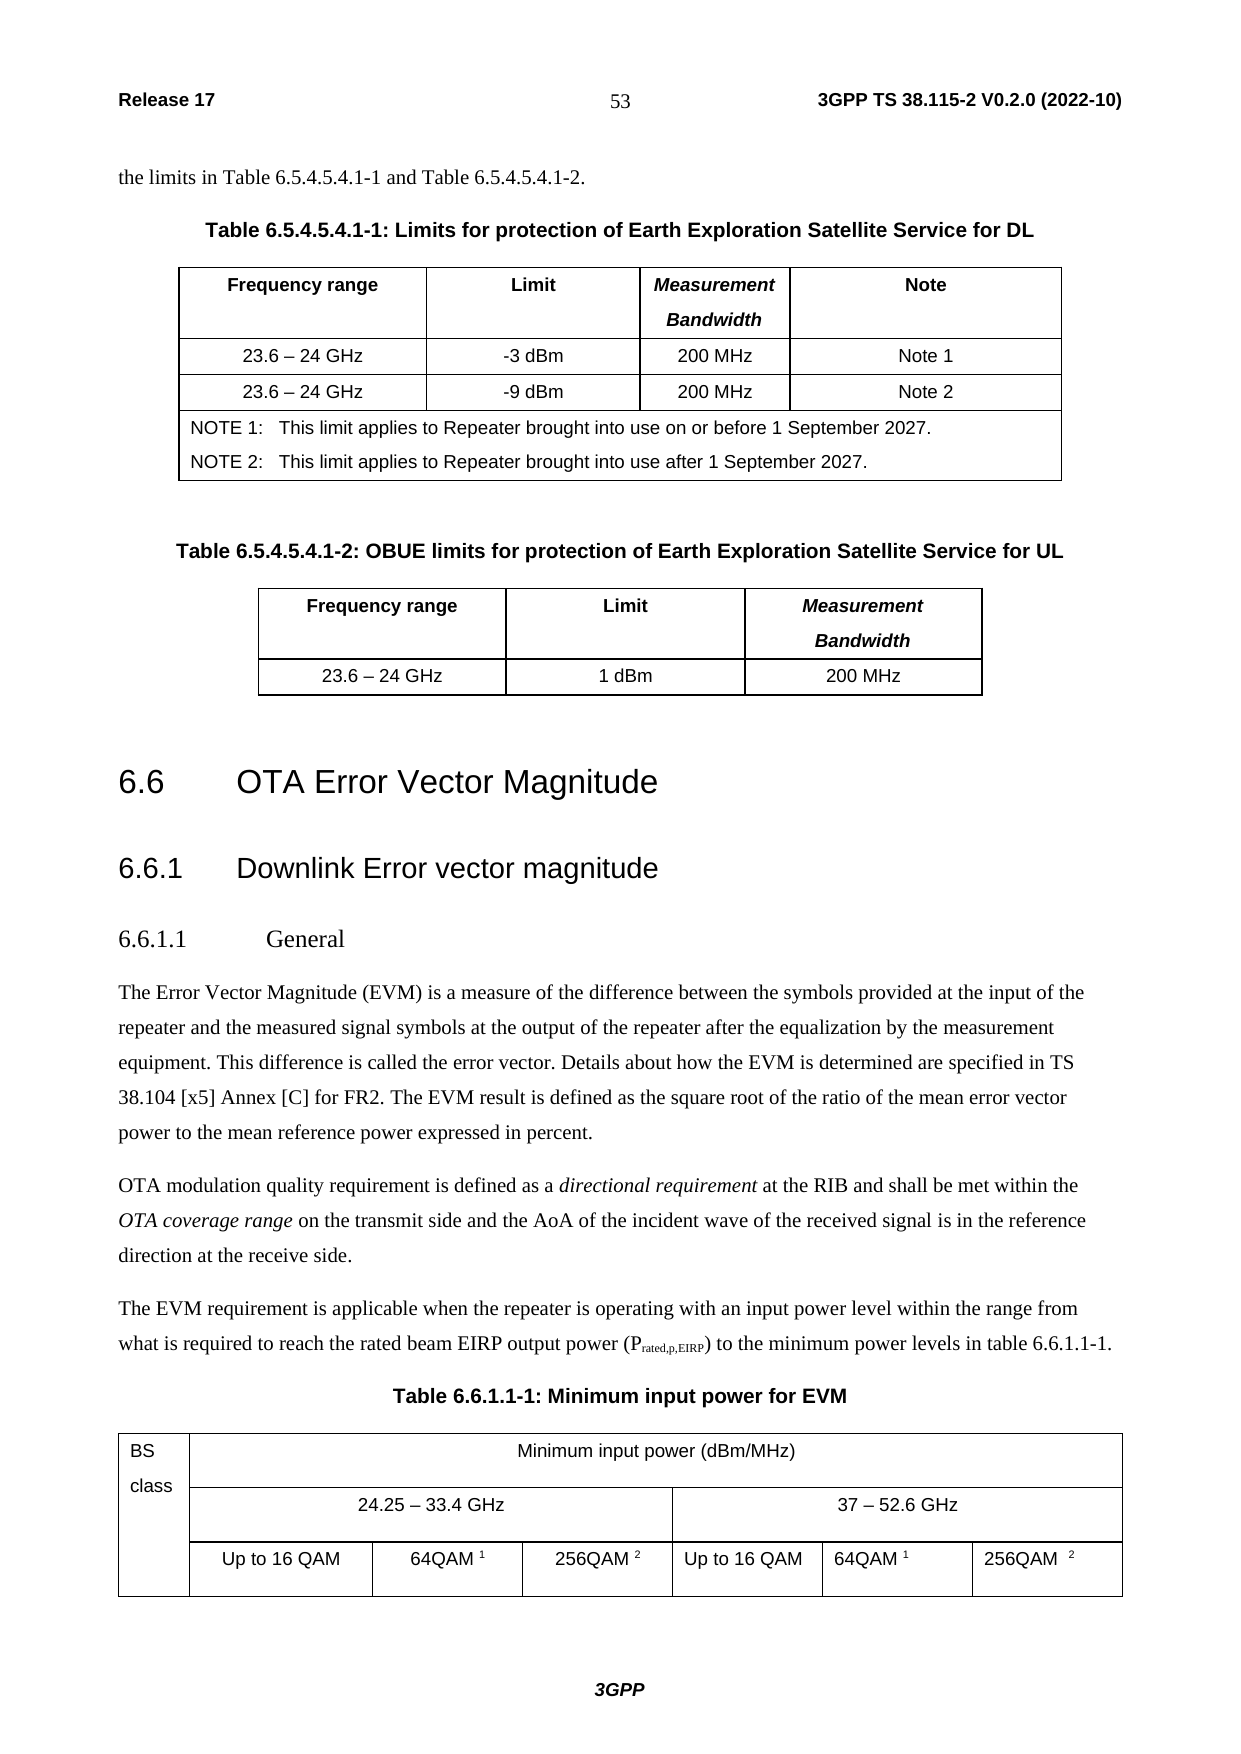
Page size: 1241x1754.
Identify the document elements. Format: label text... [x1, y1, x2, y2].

table_header Note [791, 268, 1061, 338]
table_header Limit [507, 589, 744, 658]
text Table 6.6.1.1-1: Minimum input power for EVM [118, 1380, 1122, 1412]
table_cell 200 MHz [641, 375, 789, 409]
table_header Minimum input power (dBm/MHz) [190, 1434, 1122, 1487]
table_header Limit [427, 268, 639, 338]
text The Error Vector Magnitude (EVM) is a measure of the difference between the symbols provided at the input of the repeater and the measured signal symbols at the output of the repeater after the equalization by the measurement equipment. This difference is called the error vector. Details about how the EVM is determined are specified in TS 38.104 [] Annex [C] for FR2. The EVM result is defined as the square root of the ratio of the mean error vector power to the mean reference power expressed in percent. [118, 976, 1122, 1148]
table_cell 1 dBm [507, 660, 744, 694]
table_cell -9 dBm [427, 375, 639, 409]
table_cell 256QAM 2 [523, 1543, 672, 1596]
text Table 6.5.4.5.4.1-2: OBUE limits for protection of Earth Exploration Satellite Service for UL [118, 534, 1122, 567]
table_cell 24.25 – 33.4 GHz [190, 1488, 672, 1541]
table_cell Up to 16 QAM [673, 1543, 822, 1596]
table_cell 37 – 52.6 GHz [673, 1488, 1122, 1541]
text 6.6.1 Downlink Error vector magnitude [118, 836, 1122, 901]
table_cell Up to 16 QAM [190, 1543, 372, 1596]
table_cell 200 MHz [641, 339, 789, 373]
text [118, 160, 1122, 193]
table_cell 64QAM 1 [373, 1543, 522, 1596]
table_header Frequency range [259, 589, 505, 658]
table_cell 23.6 – 24 GHz [180, 339, 426, 373]
table_header Measurement Bandwidth [746, 589, 981, 658]
table_header Measurement Bandwidth [641, 268, 789, 338]
table_cell 64QAM 1 [823, 1543, 972, 1596]
text OTA modulation quality requirement is defined as a directional requirement at the RIB and shall be met within the OTA coverage range on the transmit side and the AoA of the incident wave of the received signal is in the reference direction at the receive side. [118, 1169, 1122, 1271]
text Table 6.5.4.5.4.1-1: Limits for protection of Earth Exploration Satellite Service for DL [118, 213, 1122, 246]
subtitle 6.6 OTA Error Vector Magnitude [118, 749, 1122, 814]
table_cell -3 dBm [427, 339, 639, 373]
table_cell NOTE 1: This limit applies to Repeater brought into use on or before 1 September 2027. NOTE 2: This limit applies to Repeater brought into use after 1 September 2027. [180, 411, 1061, 479]
table_cell Note 2 [791, 375, 1061, 409]
table_header BS class [119, 1434, 189, 1596]
table_cell 23.6 – 24 GHz [259, 660, 505, 694]
table_cell Note 1 [791, 339, 1061, 373]
subtitle 6.6.1.1 General [118, 922, 1122, 954]
table_header Frequency range [180, 268, 426, 338]
table_cell 256QAM 2 [973, 1543, 1122, 1596]
table_cell 23.6 – 24 GHz [180, 375, 426, 409]
text The EVM requirement is applicable when the repeater is operating with an input power level within the range from what is required to reach the rated beam EIRP output power (Prated,p,EIRP) to the minimum power levels in table 6.6.1.1-1. [118, 1292, 1122, 1359]
table_cell 200 MHz [746, 660, 981, 694]
